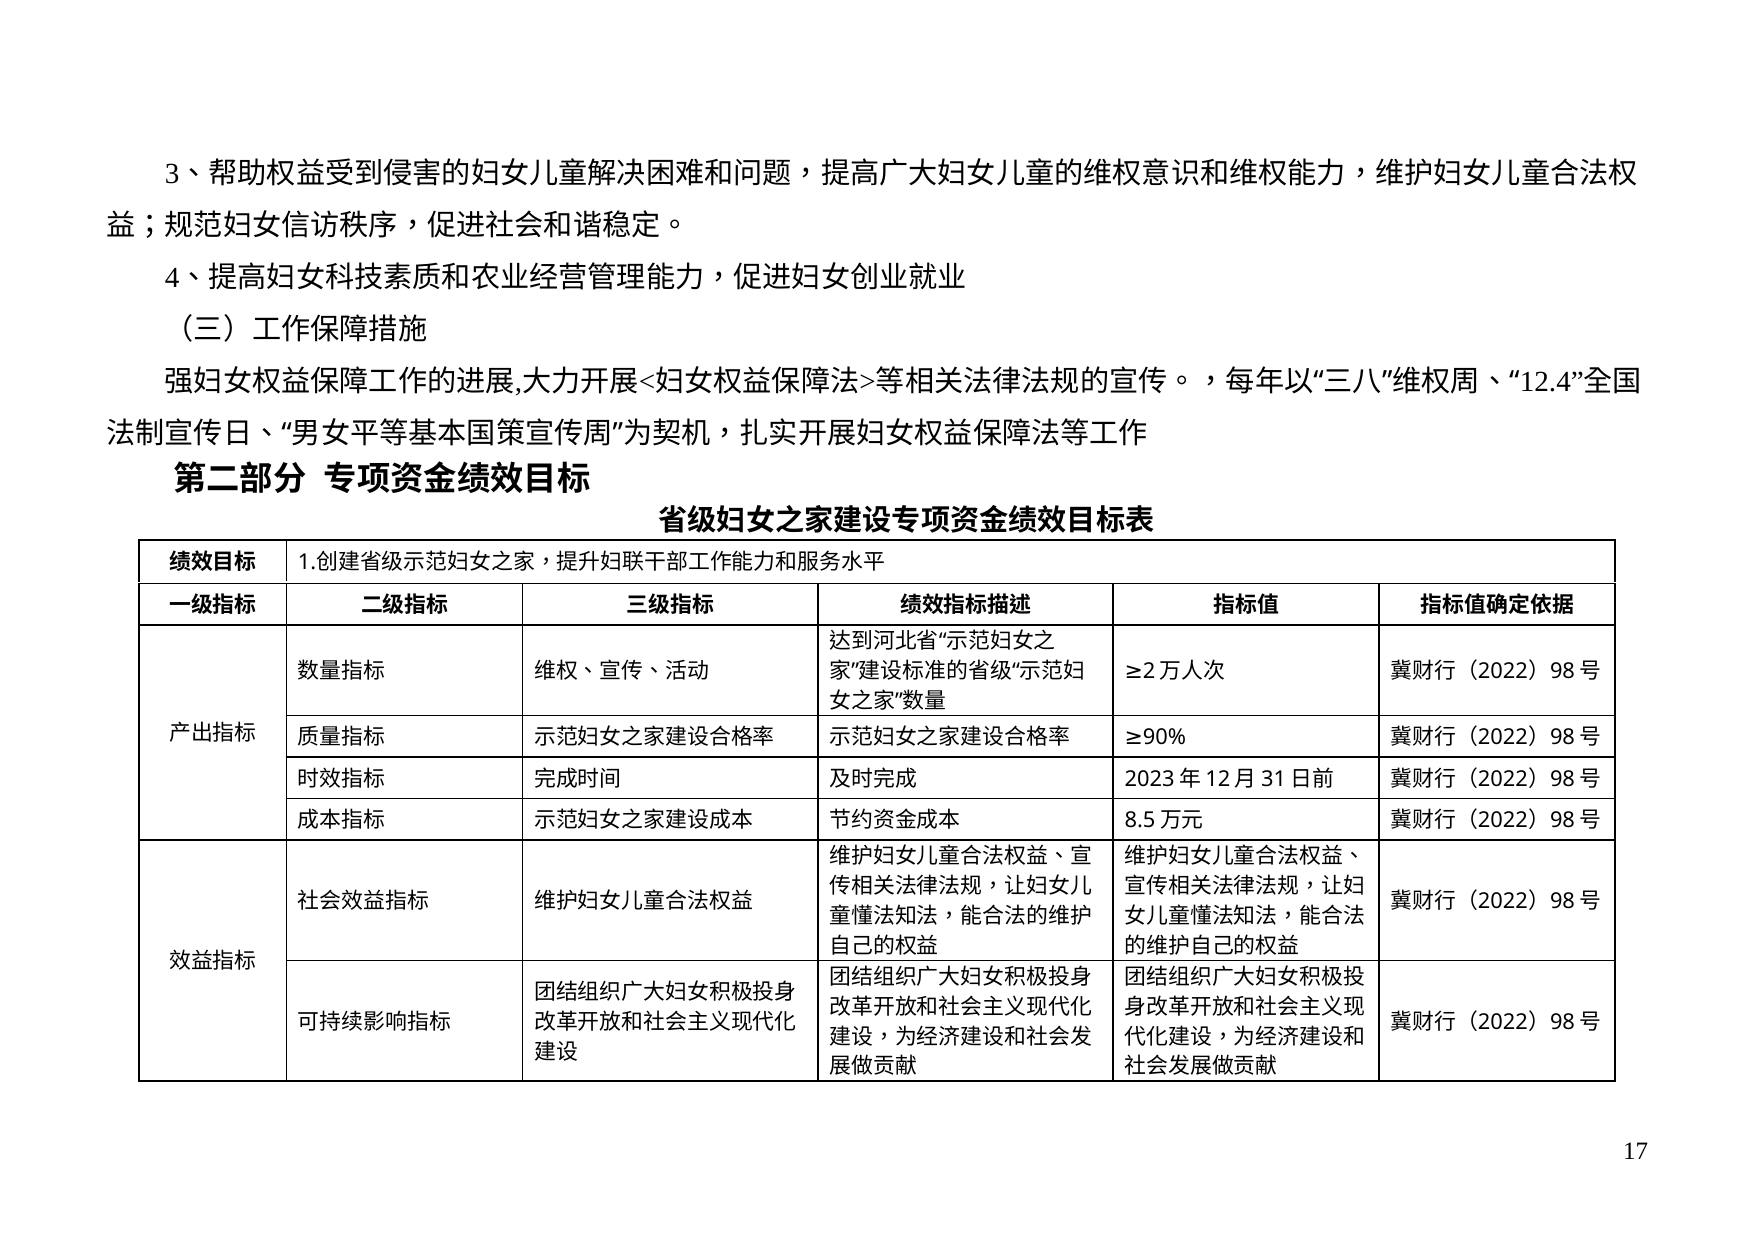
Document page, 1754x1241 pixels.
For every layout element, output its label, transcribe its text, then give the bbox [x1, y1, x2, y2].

table_cell 数量指标 [287, 626, 522, 715]
table_cell 节约资金成本 [819, 799, 1112, 839]
table_cell 冀财行（2022）98号 [1380, 961, 1614, 1080]
table_header 绩效目标 [140, 541, 286, 581]
table_cell 冀财行（2022）98号 [1380, 716, 1614, 756]
table_cell 维护妇女儿童合法权益、宣传相关法律法规，让妇女儿童懂法知法，能合法的维护自己的权益 [1114, 841, 1378, 959]
table_header 二级指标 [287, 584, 522, 624]
text 第二部分 专项资金绩效目标 [106, 454, 1648, 500]
table_header 指标值确定依据 [1380, 584, 1614, 624]
table_cell ≥2万人次 [1114, 626, 1378, 715]
table_header 一级指标 [140, 584, 286, 624]
table_cell 维权、宣传、活动 [523, 626, 817, 715]
table_header 指标值 [1114, 584, 1378, 624]
table_cell 产出指标 [140, 626, 286, 839]
table_cell 冀财行（2022）98号 [1380, 799, 1614, 839]
table_header 1.创建省级示范妇女之家，提升妇联干部工作能力和服务水平 [287, 541, 1614, 581]
table_cell 团结组织广大妇女积极投身改革开放和社会主义现代化建设，为经济建设和社会发展做贡献 [819, 961, 1112, 1080]
table_header 三级指标 [523, 584, 817, 624]
table_header 绩效指标描述 [819, 584, 1112, 624]
table_cell 效益指标 [140, 841, 286, 1080]
table_cell 时效指标 [287, 758, 522, 797]
table_cell 质量指标 [287, 716, 522, 756]
text 强妇女权益保障工作的进展,大力开展<妇女权益保障法>等相关法律法规的宣传。，每年以“三八”维权周、“12.4”全国法制宣传日、“男女平等基本国策宣传周”为契机，扎实开展妇女权益保障法等工作 [106, 350, 1648, 454]
text （三）工作保障措施 [106, 298, 1648, 350]
table_cell ≥90% [1114, 716, 1378, 756]
table_cell 可持续影响指标 [287, 961, 522, 1080]
table_cell 维护妇女儿童合法权益 [523, 841, 817, 959]
text 4、提高妇女科技素质和农业经营管理能力，促进妇女创业就业 [106, 246, 1648, 298]
table_cell 团结组织广大妇女积极投身改革开放和社会主义现代化建设 [523, 961, 817, 1080]
table_cell 达到河北省“示范妇女之家”建设标准的省级“示范妇女之家”数量 [819, 626, 1112, 715]
table_cell 及时完成 [819, 758, 1112, 797]
table_cell 示范妇女之家建设合格率 [819, 716, 1112, 756]
text 省级妇女之家建设专项资金绩效目标表 [106, 500, 1648, 539]
table_cell 团结组织广大妇女积极投身改革开放和社会主义现代化建设，为经济建设和社会发展做贡献 [1114, 961, 1378, 1080]
table_cell 2023年12月31日前 [1114, 758, 1378, 797]
table_cell 完成时间 [523, 758, 817, 797]
table_cell 冀财行（2022）98号 [1380, 758, 1614, 797]
table_cell 示范妇女之家建设成本 [523, 799, 817, 839]
table_cell 冀财行（2022）98号 [1380, 626, 1614, 715]
table_cell 社会效益指标 [287, 841, 522, 959]
table_cell 冀财行（2022）98号 [1380, 841, 1614, 959]
text 3、帮助权益受到侵害的妇女儿童解决困难和问题，提高广大妇女儿童的维权意识和维权能力，维护妇女儿童合法权益；规范妇女信访秩序，促进社会和谐稳定。 [106, 142, 1648, 246]
table_cell 维护妇女儿童合法权益、宣传相关法律法规，让妇女儿童懂法知法，能合法的维护自己的权益 [819, 841, 1112, 959]
table_cell 成本指标 [287, 799, 522, 839]
table_cell 8.5万元 [1114, 799, 1378, 839]
table_cell 示范妇女之家建设合格率 [523, 716, 817, 756]
